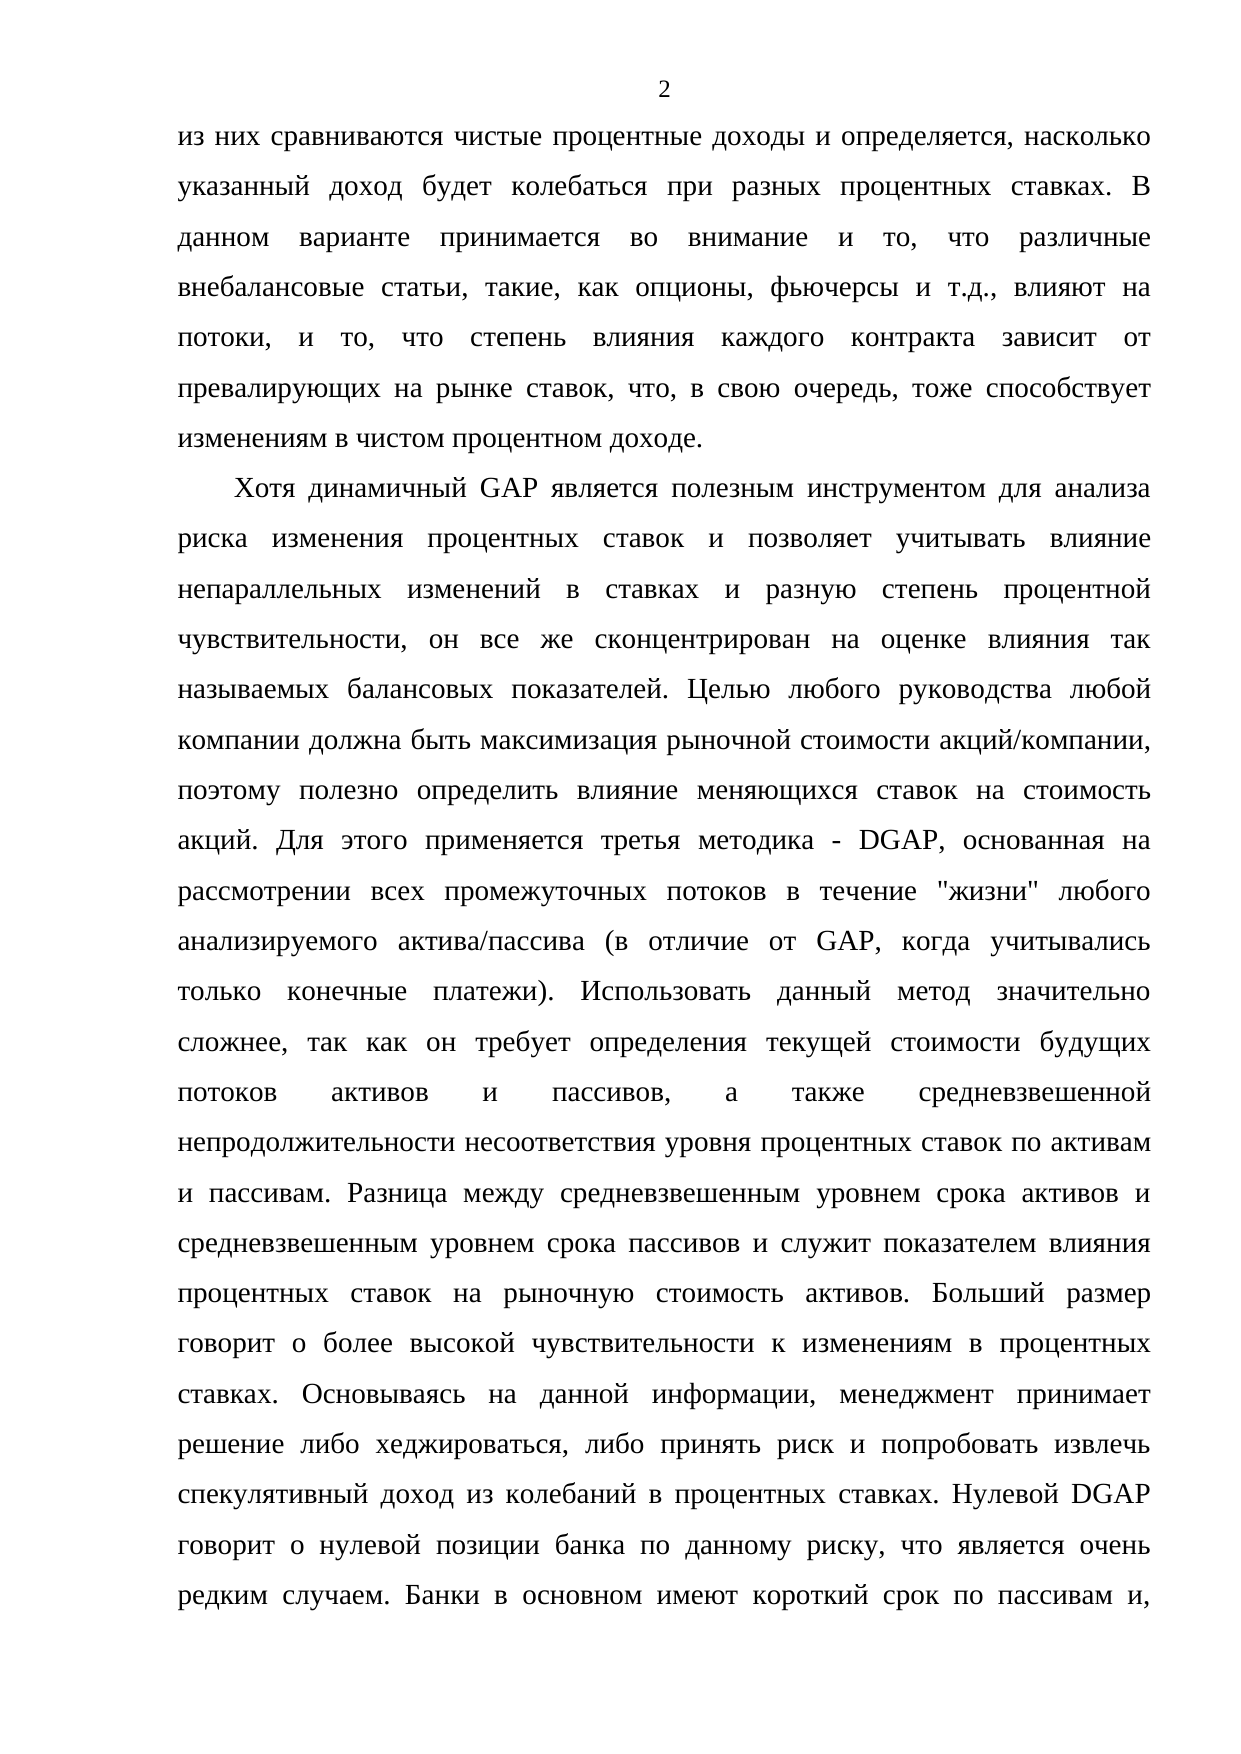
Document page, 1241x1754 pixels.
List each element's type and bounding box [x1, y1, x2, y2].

text [177, 118, 1152, 453]
text [177, 470, 1152, 1611]
